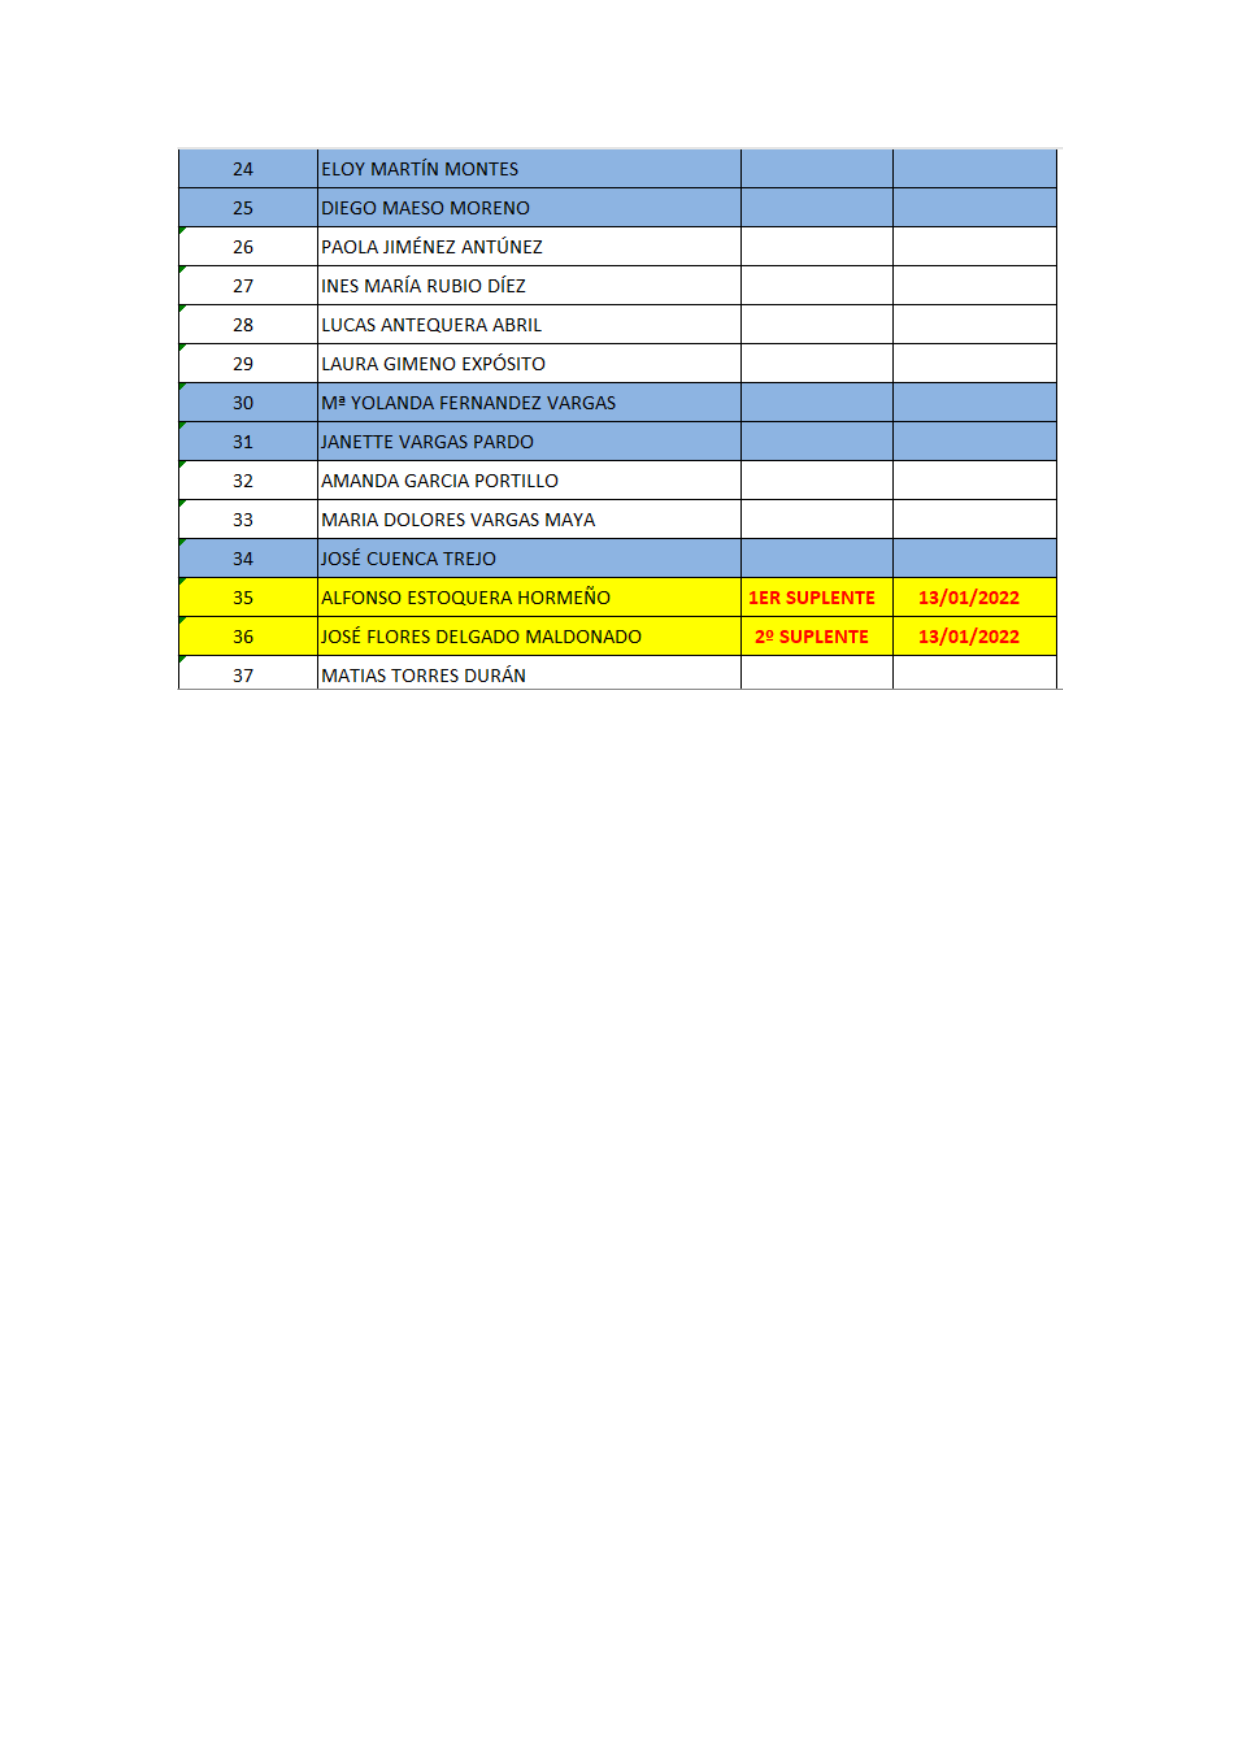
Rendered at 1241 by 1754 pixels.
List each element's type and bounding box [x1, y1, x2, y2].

picture [177, 147, 1063, 690]
